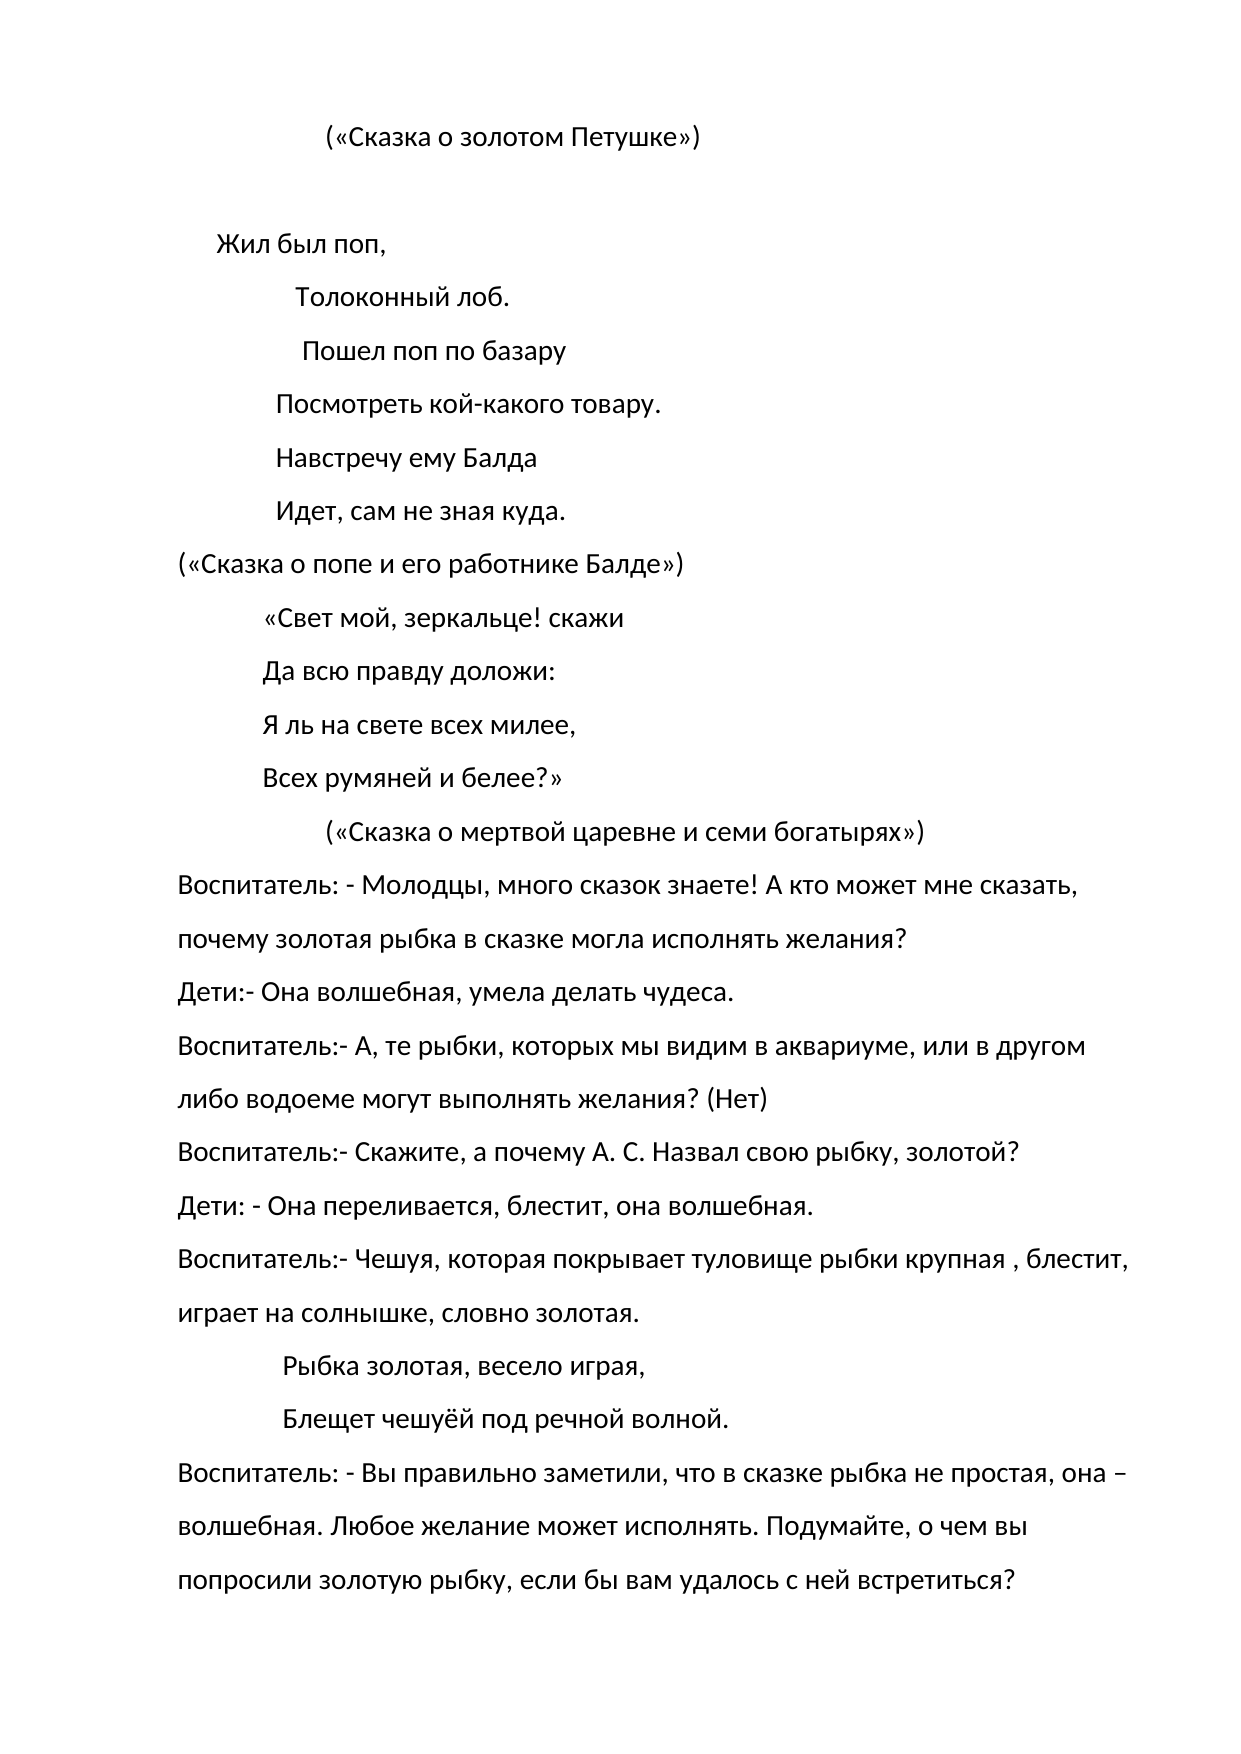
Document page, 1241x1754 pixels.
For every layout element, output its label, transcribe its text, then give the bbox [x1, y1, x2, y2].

text «Свет мой, зеркальце! скажи [177, 599, 1152, 635]
text Воспитатель: - Вы правильно заметили, что в сказке рыбка не простая, она – волшебная. Любое желание может исполнять. Подумайте, о чем вы попросили золотую рыбку, если бы вам удалось с ней встретиться? [177, 1454, 1152, 1597]
text Воспитатель:- А, те рыбки, которых мы видим в аквариуме, или в другом либо водоеме могут выполнять желания? (Нет) [177, 1027, 1152, 1116]
text Пошел поп по базару [177, 332, 1152, 367]
text Навстречу ему Балда [177, 439, 1152, 474]
text («Сказка о попе и его работнике Балде») [177, 546, 1152, 581]
text Посмотреть кой-какого товару. [177, 385, 1152, 421]
text Дети: - Она переливается, блестит, она волшебная. [177, 1187, 1152, 1222]
text Блещет чешуёй под речной волной. [177, 1401, 1152, 1436]
text («Сказка о мертвой царевне и семи богатырях») [325, 813, 1152, 848]
text Жил был поп, [177, 225, 1152, 261]
text Толоконный лоб. [177, 278, 1152, 314]
text Да всю правду доложи: [177, 652, 1152, 688]
text Воспитатель: - Молодцы, много сказок знаете! А кто может мне сказать, почему золотая рыбка в сказке могла исполнять желания? [177, 866, 1152, 955]
text Рыбка золотая, весело играя, [177, 1347, 1152, 1383]
text («Сказка о золотом Петушке») [325, 118, 1152, 154]
text Воспитатель:- Чешуя, которая покрывает туловище рыбки крупная , блестит, играет на солнышке, словно золотая. [177, 1240, 1152, 1329]
text Дети:- Она волшебная, умела делать чудеса. [177, 973, 1152, 1009]
text Всех румяней и белее?» [177, 759, 1152, 795]
text Воспитатель:- Скажите, а почему А. С. Назвал свою рыбку, золотой? [177, 1133, 1152, 1169]
text Я ль на свете всех милее, [177, 706, 1152, 742]
text Идет, сам не зная куда. [177, 492, 1152, 528]
